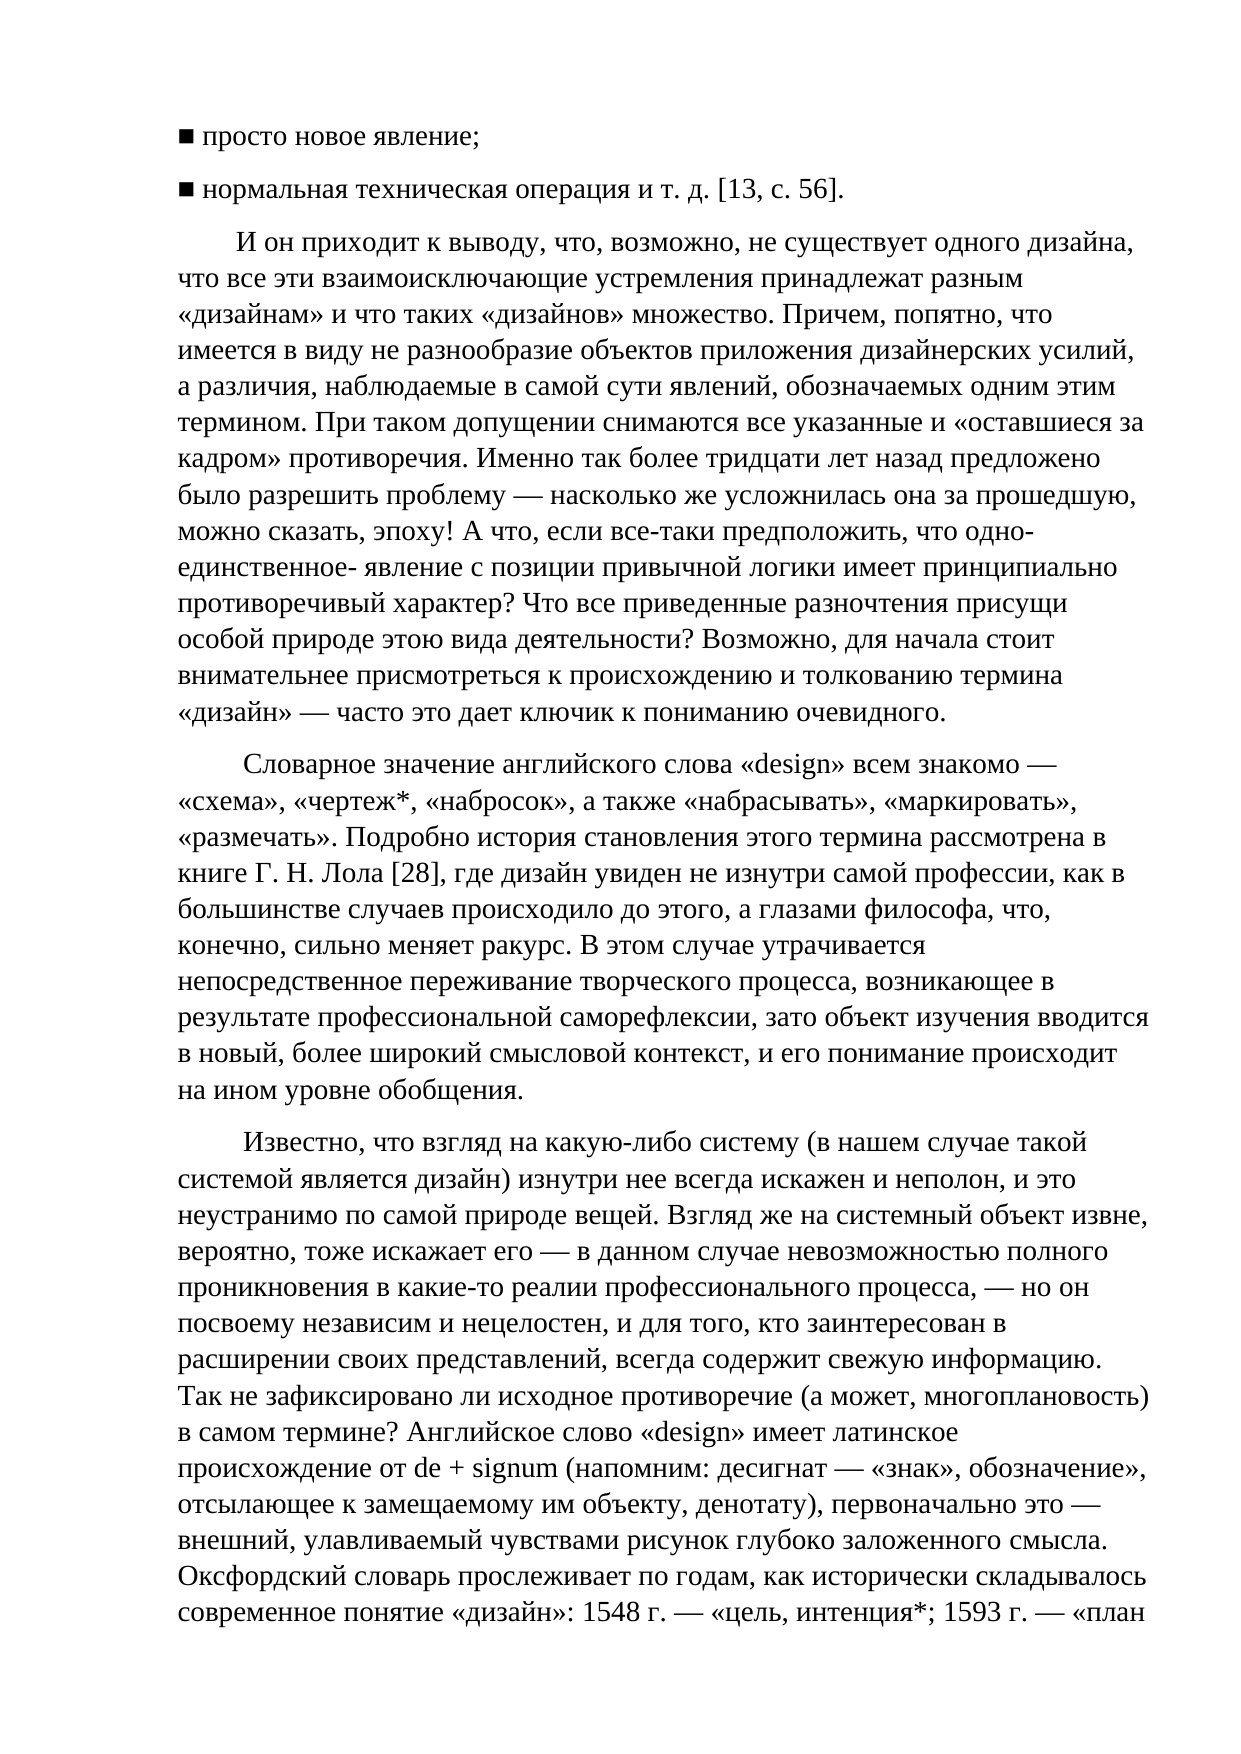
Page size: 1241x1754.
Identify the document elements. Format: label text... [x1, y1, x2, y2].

text И он приходит к выводу, что, возможно, не существует одного дизайна, что все эти взаимоисключающие устремления принадлежат разным «дизайнам» и что таких «дизайнов» множество. Причем, попятно, что имеется в виду не разнообразие объектов приложения дизайнерских усилий, а различия, наблюдаемые в самой сути явлений, обозначаемых одним этим термином. При таком допущении снимаются все указанные и «оставшиеся за кадром» противоречия. Именно так более тридцати лет назад предложено было разрешить проблему — насколько же усложнилась она за прошедшую, можно сказать, эпоху! А что, если все-таки предположить, что одно-единственное- явление с позиции привычной логики имеет принципиально противоречивый характер? Что все приведенные разночтения присущи особой природе этою вида деятельности? Возможно, для начала стоит внимательнее присмотреться к происхождению и толкованию термина «дизайн» — часто это дает ключик к пониманию очевидного. [177, 224, 1152, 727]
text Словарное значение английского слова «design» всем знакомо — «схема», «чертеж*, «набросок», а также «набрасывать», «маркировать», «размечать». Подробно история становления этого термина рассмотрена в книге Г. Н. Лола [28], где дизайн увиден не изнутри самой профессии, как в большинстве случаев происходило до этого, а глазами философа, что, конечно, сильно меняет ракурс. В этом случае утрачивается непосредственное переживание творческого процесса, возникающее в результате профессиональной саморефлексии, зато объект изучения вводится в новый, более широкий смысловой контекст, и его понимание происходит на ином уровне обобщения. [177, 746, 1152, 1105]
text ■ просто новое явление; [177, 118, 1152, 152]
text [177, 1124, 1152, 1628]
text ■ нормальная техническая операция и т. д. [13, с. 56]. [177, 171, 1152, 204]
